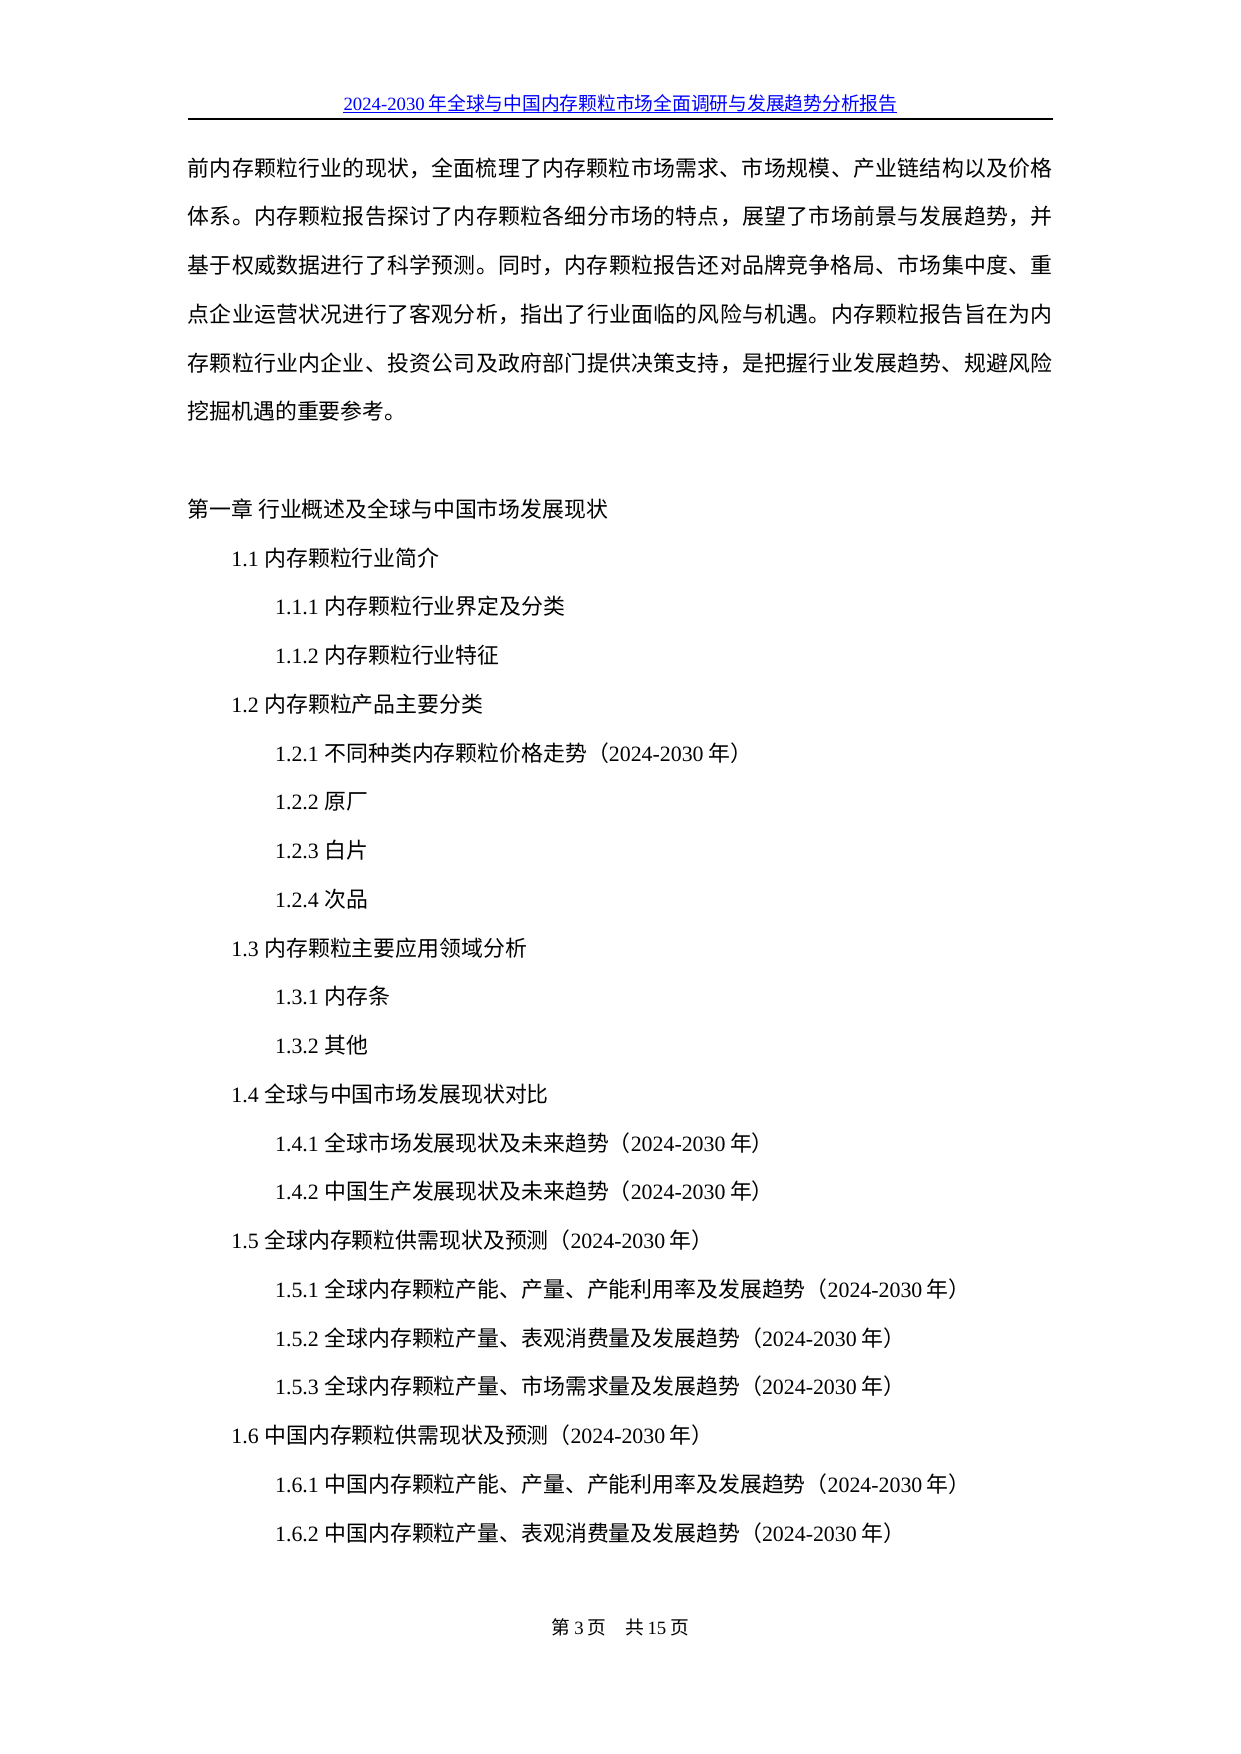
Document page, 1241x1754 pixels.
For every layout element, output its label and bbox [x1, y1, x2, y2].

text [187, 150, 1053, 1548]
